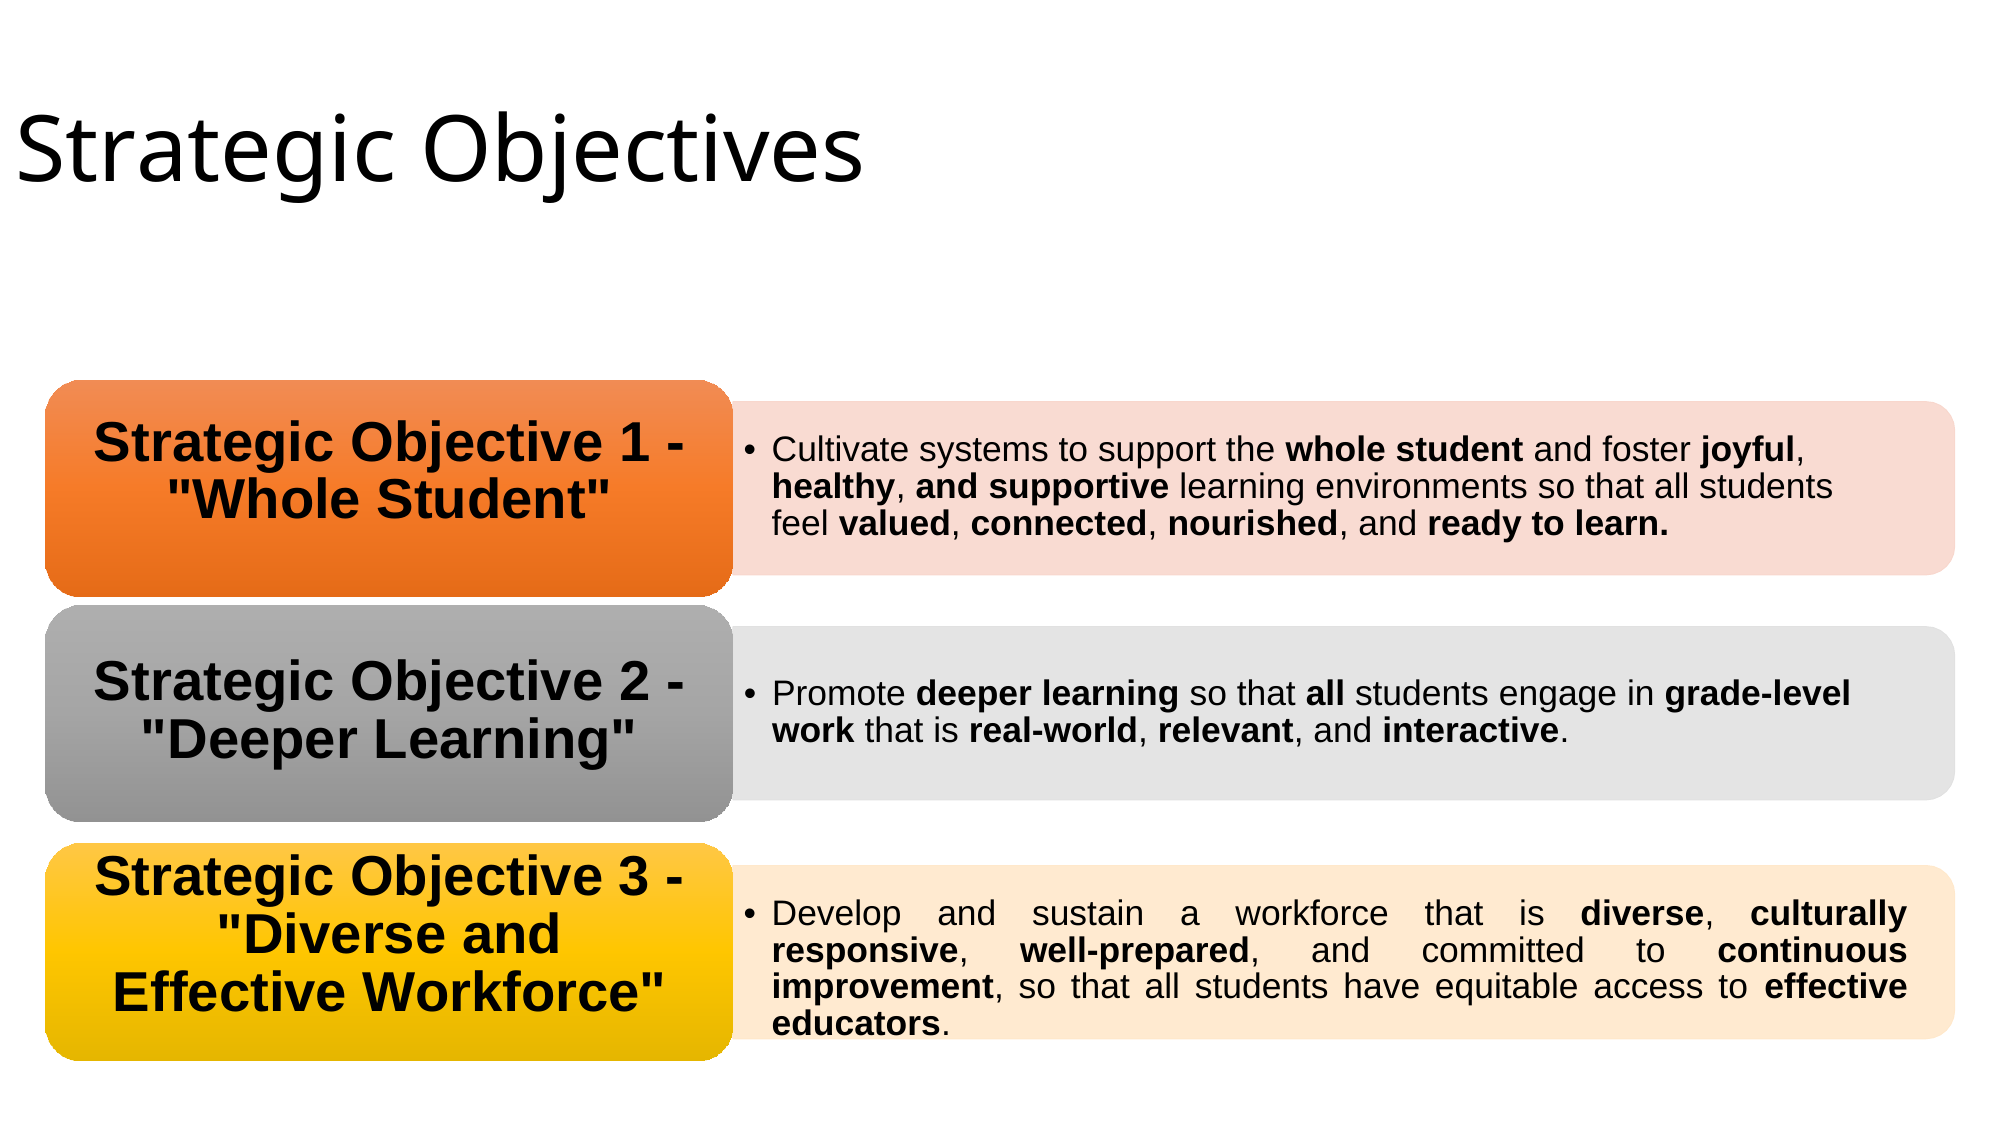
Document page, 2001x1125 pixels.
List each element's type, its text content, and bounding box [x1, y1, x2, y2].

picture [45, 843, 733, 1061]
list Develop and sustain a workforce that is diverse, culturally responsive, well-prepared, and committed to continuous improvement, so that all students have equitable access to effective educators. [743, 897, 1908, 1043]
subtitle Strategic Objectives [15, 84, 1998, 208]
subtitle Strategic Objective 3 - "Diverse and Effective Workforce" [91, 849, 687, 1024]
picture [45, 380, 733, 597]
subtitle Strategic Objective 1 - "Whole Student" [94, 414, 685, 531]
list Cultivate systems to support the whole student and foster joyful, healthy, and supportive learning environments so that all students feel valued, connected, nourished, and ready to learn. [743, 432, 1900, 542]
picture [45, 605, 733, 822]
